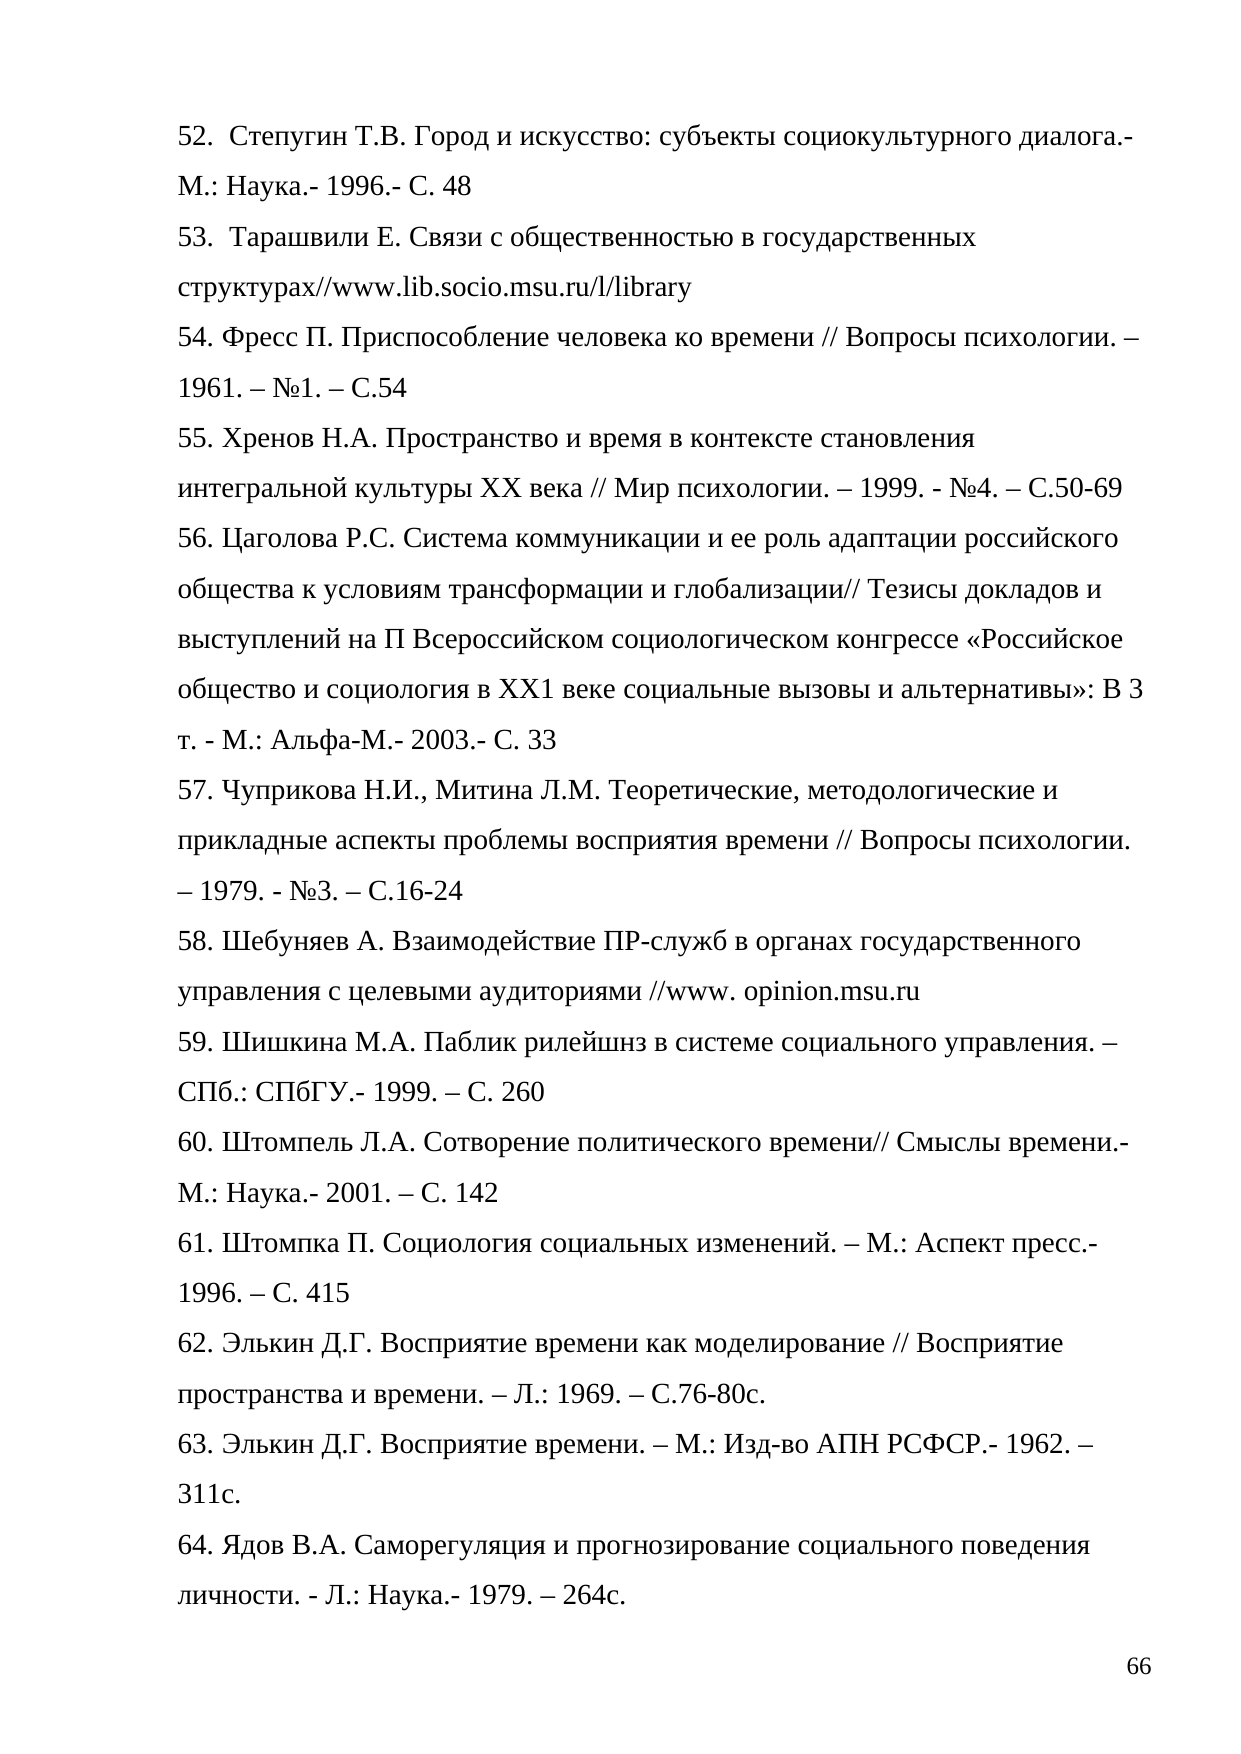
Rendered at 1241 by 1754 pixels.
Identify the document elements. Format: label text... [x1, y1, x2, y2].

list Штомпка П. Социология социальных изменений. – М.: Аспект пресс.- 1996. – С. 415 [177, 1225, 1152, 1309]
list Хренов Н.А. Пространство и время в контексте становления интегральной культуры XX века // Мир психологии. – 1999. - №4. – С.50-69 [177, 420, 1152, 504]
list Степугин Т.В. Город и искусство: субъекты социокультурного диалога.- М.: Наука.- 1996.- С. 48 [177, 118, 1152, 202]
list Ядов В.А. Саморегуляция и прогнозирование социального поведения личности. - Л.: Наука.- 1979. – 264с. [177, 1527, 1152, 1611]
list Элькин Д.Г. Восприятие времени. – М.: Изд-во АПН РСФСР.- 1962. – 311с. [177, 1426, 1152, 1510]
list Тарашвили Е. Связи с общественностью в государственных структурах//www.lib.socio.msu.ru/l/library [177, 219, 1152, 303]
list Элькин Д.Г. Восприятие времени как моделирование // Восприятие пространства и времени. – Л.: 1969. – С.76-80с. [177, 1326, 1152, 1409]
list Фресс П. Приспособление человека ко времени // Вопросы психологии. – 1961. – №1. – С.54 [177, 319, 1152, 403]
list Шебуняев А. Взаимодействие ПР-служб в органах государственного управления с целевыми аудиториями //www. opinion.msu.ru [177, 923, 1152, 1007]
list Шишкина М.А. Паблик рилейшнз в системе социального управления. – СПб.: СПбГУ.- 1999. – С. 260 [177, 1024, 1152, 1108]
list Цаголова Р.С. Система коммуникации и ее роль адаптации российского общества к условиям трансформации и глобализации// Тезисы докладов и выступлений на П Всероссийском социологическом конгрессе «Российское общество и социология в ХХ1 веке социальные вызовы и альтернативы»: В 3 т. - М.: Альфа-М.- 2003.- С. 33 [177, 521, 1152, 755]
list Чуприкова Н.И., Митина Л.М. Теоретические, методологические и прикладные аспекты проблемы восприятия времени // Вопросы психологии. – 1979. - №3. – С.16-24 [177, 772, 1152, 906]
list Штомпель Л.А. Сотворение политического времени// Смыслы времени.- М.: Наука.- 2001. – С. 142 [177, 1124, 1152, 1208]
